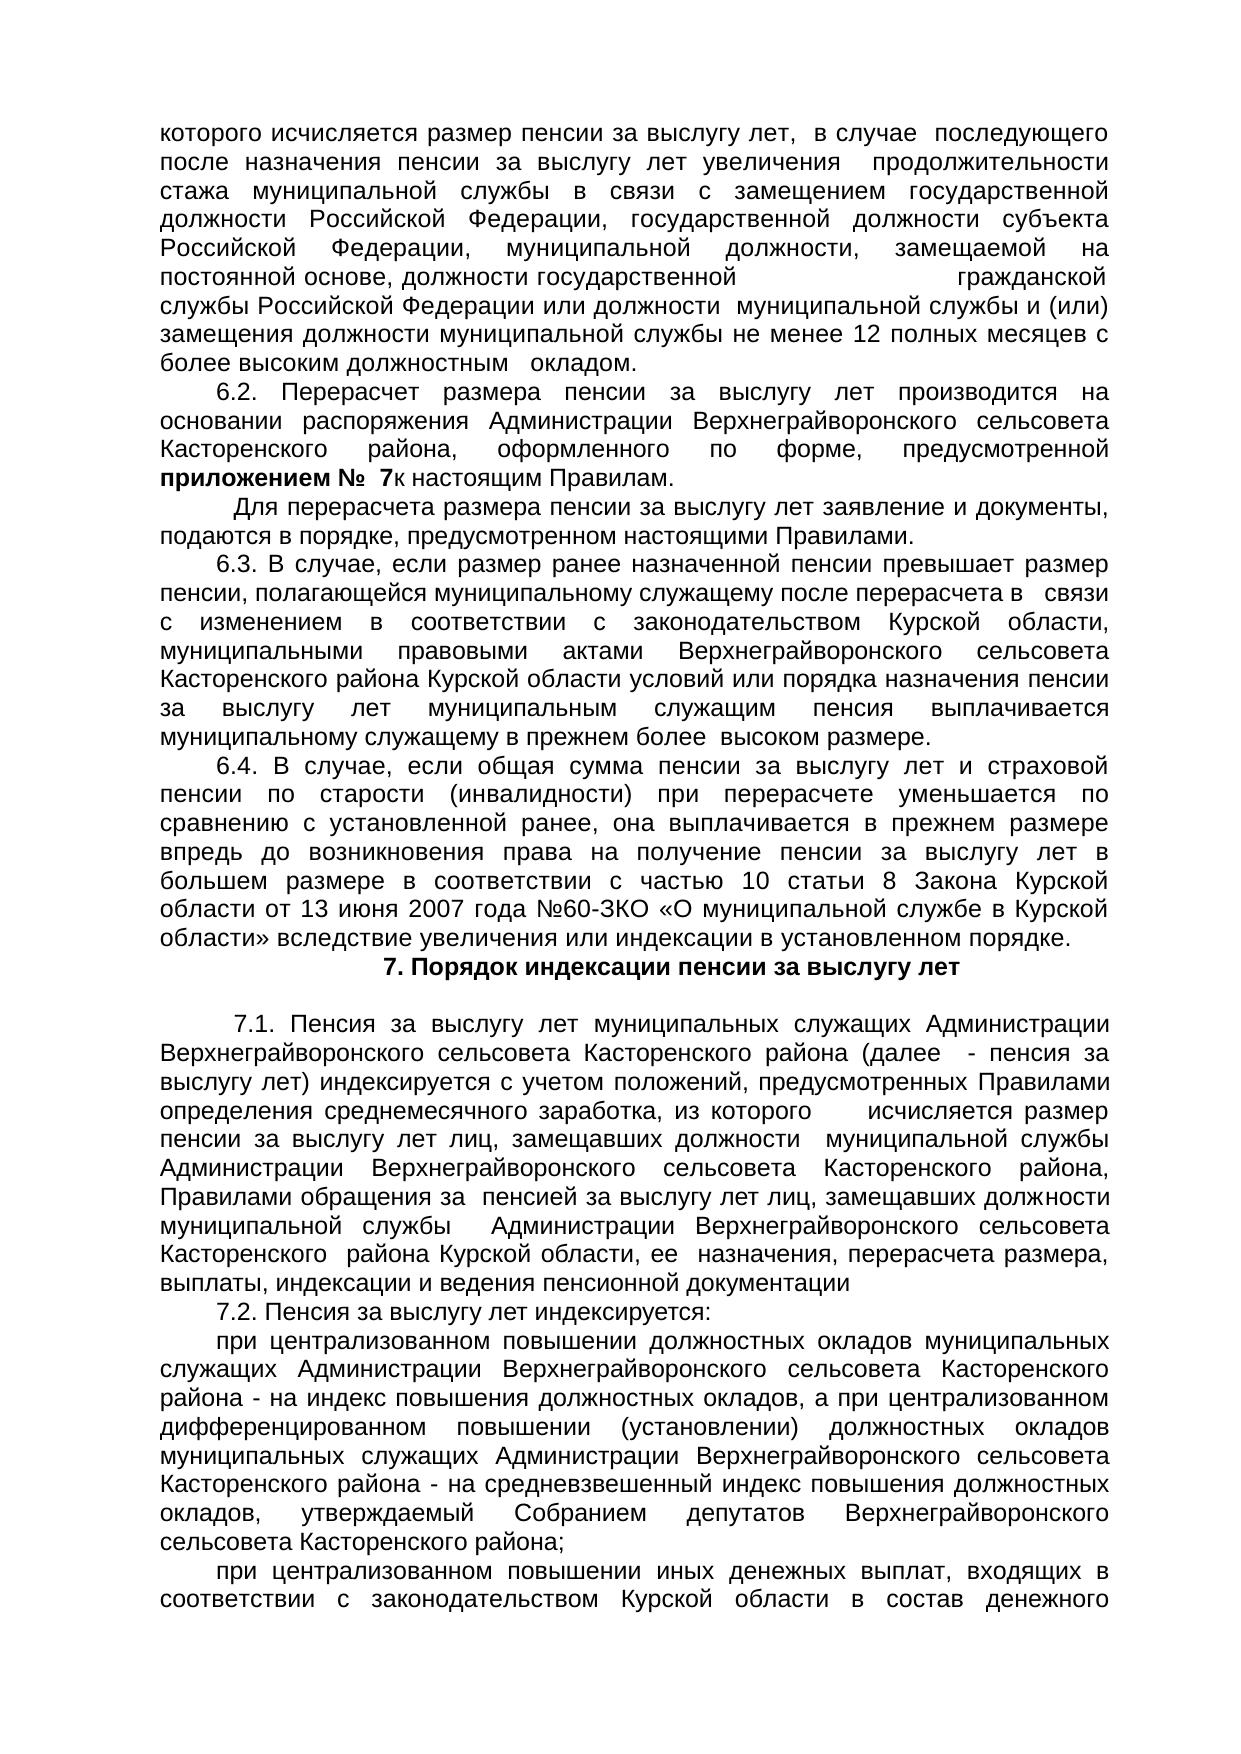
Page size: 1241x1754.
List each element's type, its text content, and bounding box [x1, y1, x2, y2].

text 7.2. Пенсия за выслугу лет индексируется: [159, 1297, 1110, 1326]
text 6.4. В случае, если общая сумма пенсии за выслугу лет и страховой пенсии по старости (инвалидности) при перерасчете уменьшается по сравнению с установленной ранее, она выплачивается в прежнем размере впредь до возникновения права на получение пенсии за выслугу лет в большем размере в соответствии с частью 10 статьи 8 Закона Курской области от 13 июня 2007 года №60-ЗКО «О муниципальной службе в Курской области» вследствие увеличения или индексации в установленном порядке. [159, 751, 1110, 952]
text 7. Порядок индексации пенсии за выслугу лет [159, 952, 1110, 981]
text Для перерасчета размера пенсии за выслугу лет заявление и документы, подаются в порядке, предусмотренном настоящими Правилами. [159, 492, 1110, 549]
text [159, 118, 1110, 377]
text при централизованном повышении должностных окладов муниципальных служащих Администрации Верхнеграйворонского сельсовета Касторенского района - на индекс повышения должностных окладов, а при централизованном дифференцированном повышении (установлении) должностных окладов муниципальных служащих Администрации Верхнеграйворонского сельсовета Касторенского района - на средневзвешенный индекс повышения должностных окладов, утверждаемый Собранием депутатов Верхнеграйворонского сельсовета Касторенского района; [159, 1326, 1110, 1556]
text 6.3. В случае, если размер ранее назначенной пенсии превышает размер пенсии, полагающейся муниципальному служащему после перерасчета в связи с изменением в соответствии с законодательством Курской области, муниципальными правовыми актами Верхнеграйворонского сельсовета Касторенского района Курской области условий или порядка назначения пенсии за выслугу лет муниципальным служащим пенсия выплачивается муниципальному служащему в прежнем более высоком размере. [159, 549, 1110, 751]
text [159, 1556, 1110, 1613]
text 6.2. Перерасчет размера пенсии за выслугу лет производится на основании распоряжения Администрации Верхнеграйворонского сельсовета Касторенского района, оформленного по форме, предусмотренной приложением № 7к настоящим Правилам. [159, 377, 1110, 492]
text 7.1. Пенсия за выслугу лет муниципальных служащих Администрации Верхнеграйворонского сельсовета Касторенского района (далее - пенсия за выслугу лет) индексируется с учетом положений, предусмотренных Правилами определения среднемесячного заработка, из которого исчисляется размер пенсии за выслугу лет лиц, замещавших должности муниципальной службы Администрации Верхнеграйворонского сельсовета Касторенского района, Правилами обращения за пенсией за выслугу лет лиц, замещавших должности муниципальной службы Администрации Верхнеграйворонского сельсовета Касторенского района Курской области, ее назначения, перерасчета размера, выплаты, индексации и ведения пенсионной документации [159, 1009, 1110, 1297]
